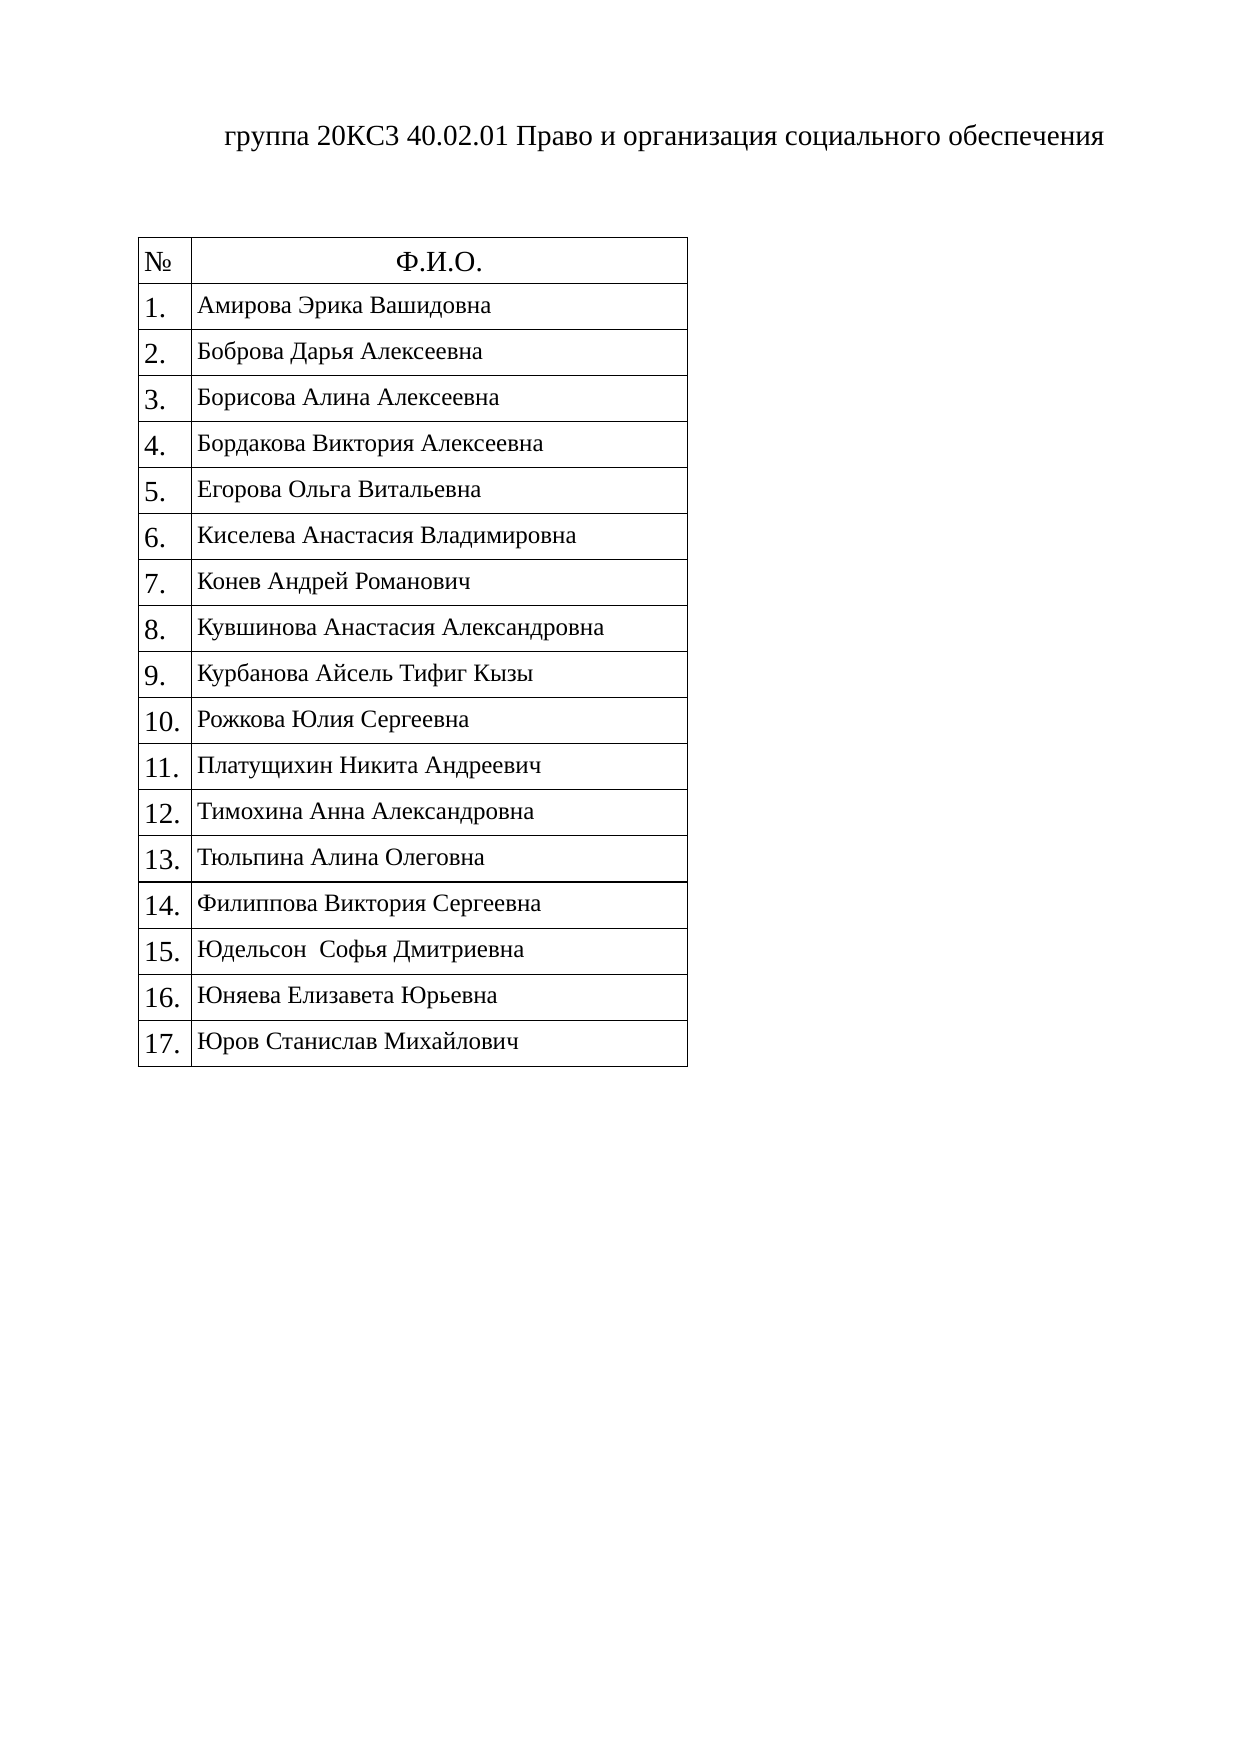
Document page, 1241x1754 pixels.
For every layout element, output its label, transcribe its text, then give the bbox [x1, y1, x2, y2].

table_cell [139, 330, 191, 375]
table_cell Тимохина Анна Александровна [192, 790, 687, 835]
table_header Ф.И.О. [192, 238, 687, 283]
table_cell [139, 514, 191, 559]
table_cell Юров Станислав Михайлович [192, 1021, 687, 1066]
table_cell Юняева Елизавета Юрьевна [192, 975, 687, 1019]
table_cell [139, 975, 191, 1019]
table_cell [139, 836, 191, 881]
table_cell Платущихин Никита Андреевич [192, 744, 687, 789]
table_cell [139, 698, 191, 743]
table_cell Конев Андрей Романович [192, 560, 687, 605]
table_cell [139, 376, 191, 421]
table_cell Курбанова Айсель Тифиг Кызы [192, 652, 687, 697]
table_cell Бордакова Виктория Алексеевна [192, 422, 687, 467]
table_cell Кувшинова Анастасия Александровна [192, 606, 687, 651]
table_cell [139, 560, 191, 605]
table_cell Борисова Алина Алексеевна [192, 376, 687, 421]
table_cell Боброва Дарья Алексеевна [192, 330, 687, 375]
table_cell Киселева Анастасия Владимировна [192, 514, 687, 559]
text группа 20КС3 40.02.01 Право и организация социального обеспечения [177, 118, 1152, 152]
table_cell [139, 606, 191, 651]
table_cell [139, 744, 191, 789]
table_cell [139, 652, 191, 697]
table_cell [139, 790, 191, 835]
table_cell Амирова Эрика Вашидовна [192, 284, 687, 329]
table_cell Филиппова Виктория Сергеевна [192, 883, 687, 927]
table_cell [139, 929, 191, 973]
table_cell [139, 883, 191, 927]
table_cell [139, 468, 191, 513]
table_cell Егорова Ольга Витальевна [192, 468, 687, 513]
table_header № [139, 238, 191, 283]
table_cell [139, 284, 191, 329]
table_cell [139, 1021, 191, 1066]
table_cell Рожкова Юлия Сергеевна [192, 698, 687, 743]
table_cell Юдельсон Софья Дмитриевна [192, 929, 687, 973]
table_cell Тюльпина Алина Олеговна [192, 836, 687, 881]
table_cell [139, 422, 191, 467]
